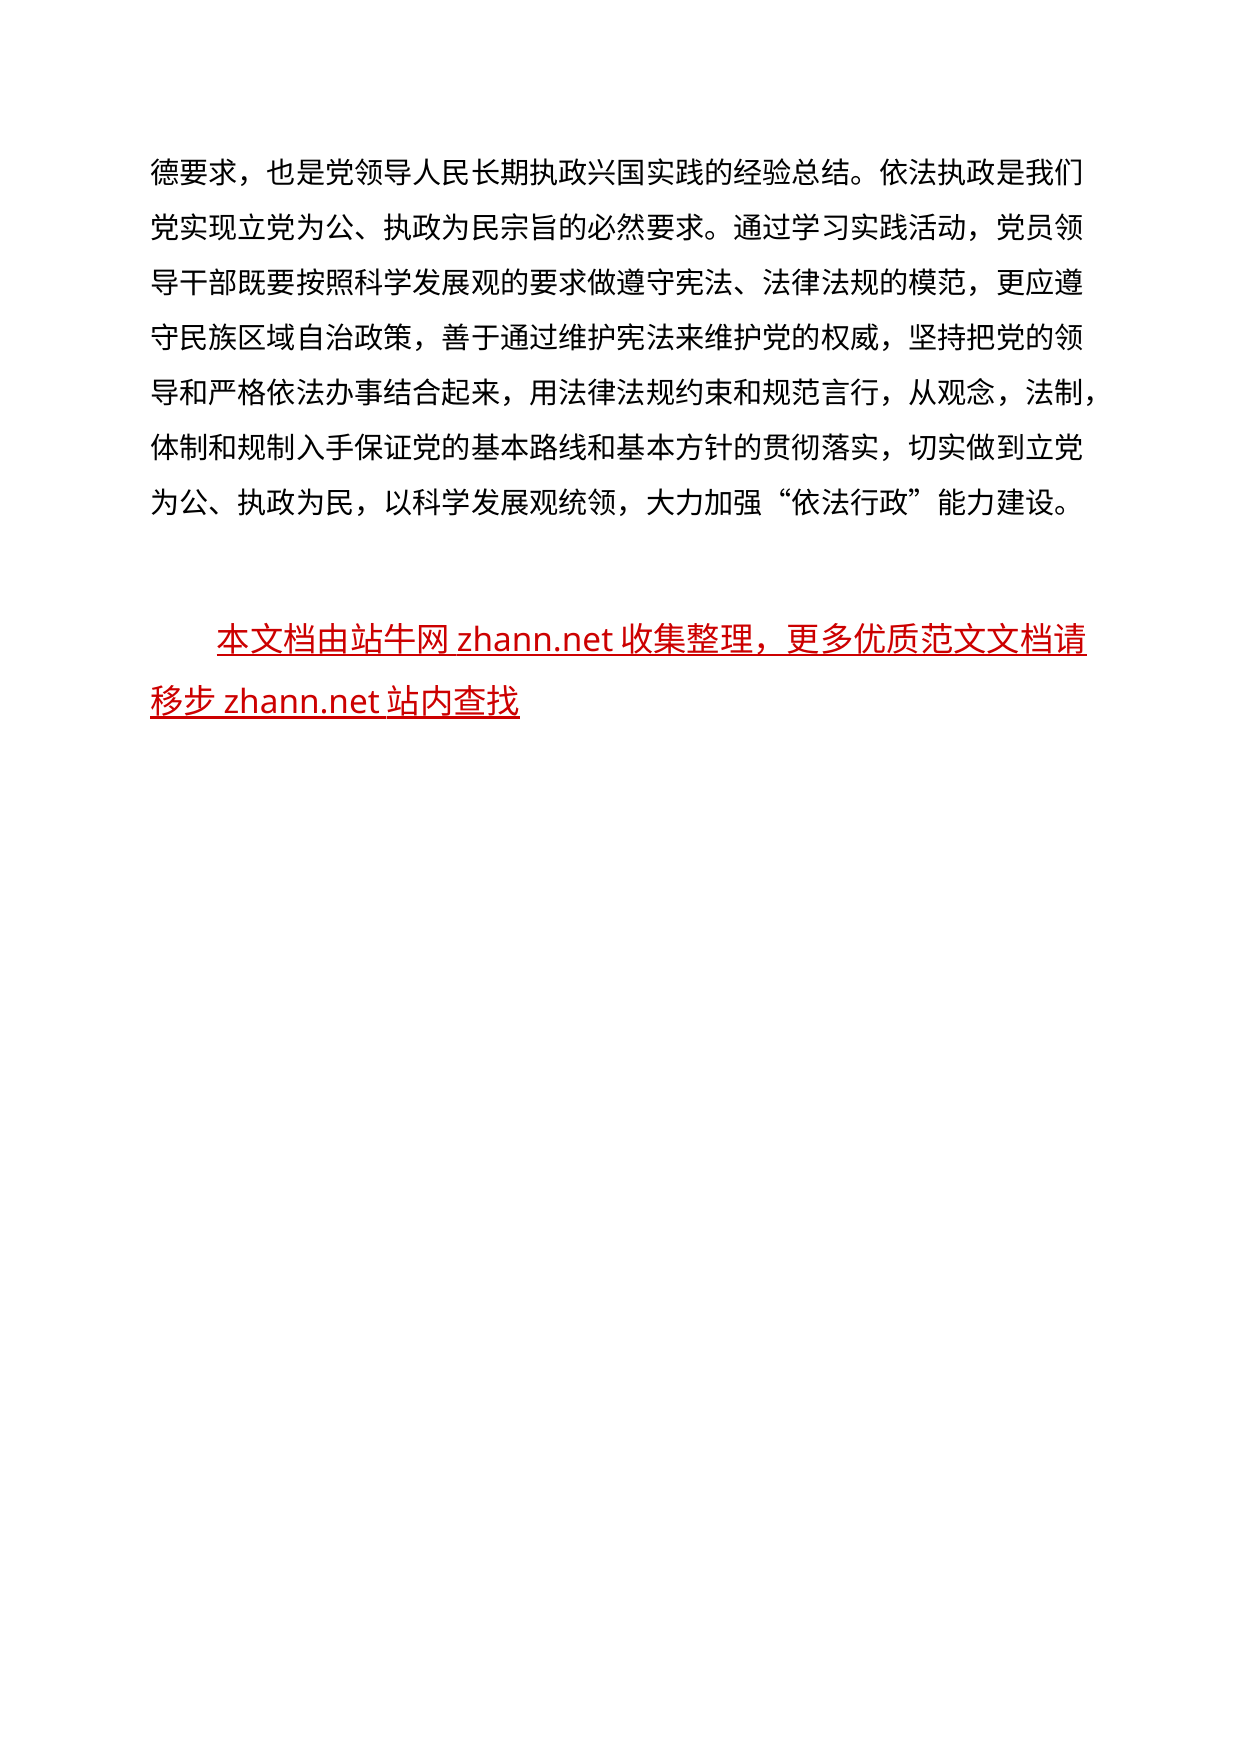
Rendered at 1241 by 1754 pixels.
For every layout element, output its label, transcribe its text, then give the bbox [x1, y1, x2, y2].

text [150, 150, 1090, 522]
text 本文档由站牛网zhann.net收集整理，更多优质范文文档请移步zhann.net站内查找 [150, 612, 1090, 724]
